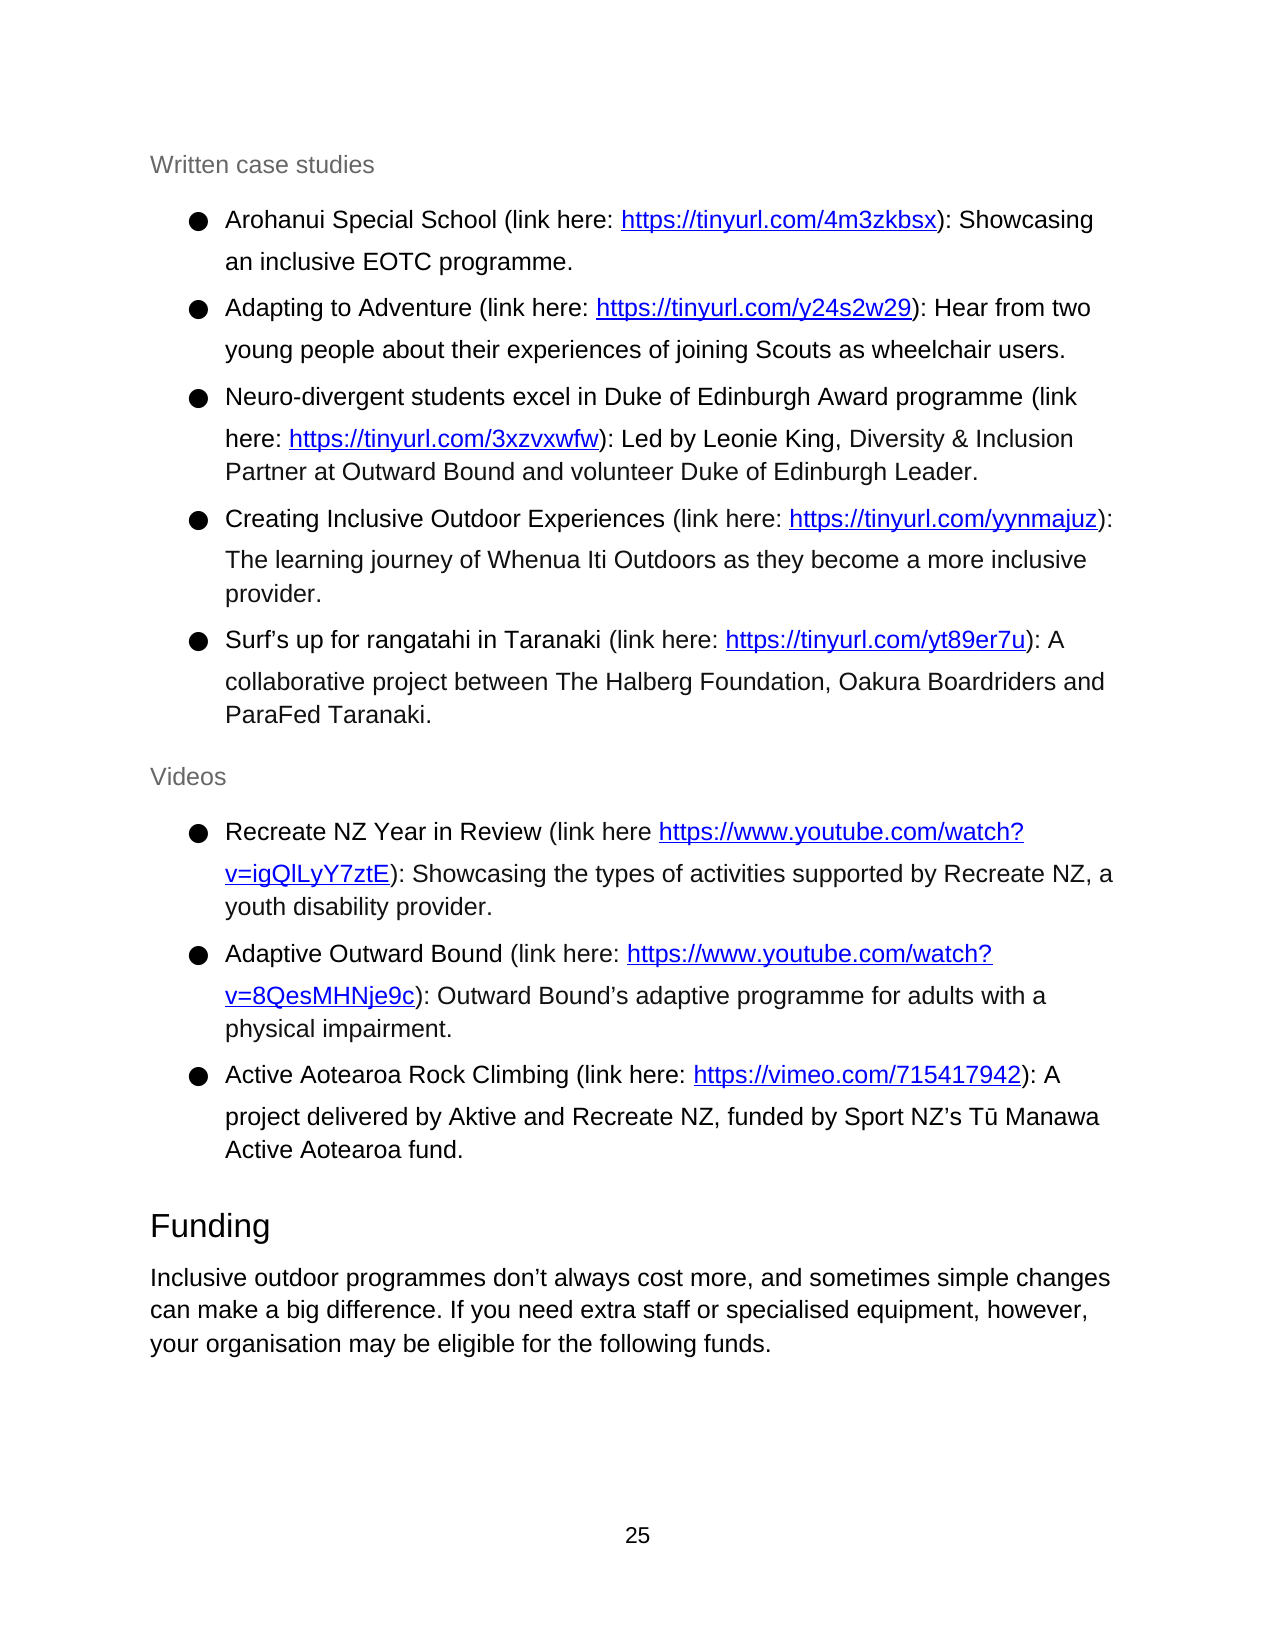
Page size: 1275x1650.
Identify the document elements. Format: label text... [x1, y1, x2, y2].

list Active Aotearoa Rock Climbing (link here: https://vimeo.com/715417942): A project delivered by Aktive and Recreate NZ, funded by Sport NZ’s Tū Manawa Active Aotearoa fund. [187, 1047, 1125, 1164]
subtitle Videos [150, 762, 1125, 791]
list Recreate NZ Year in Review (link here https://www.youtube.com/watch?v=igQlLyY7ztE): Showcasing the types of activities supported by Recreate NZ, a youth disability provider. [187, 804, 1125, 921]
list Surf’s up for rangatahi in Taranaki (link here: https://tinyurl.com/yt89er7u): A collaborative project between The Halberg Foundation, Oakura Boardriders and ParaFed Taranaki. [187, 612, 1125, 729]
list Adaptive Outward Bound (link here: https://www.youtube.com/watch?v=8QesMHNje9c): Outward Bound’s adaptive programme for adults with a physical impairment. [187, 925, 1125, 1042]
list Arohanui Special School (link here: https://tinyurl.com/4m3zkbsx): Showcasing an inclusive EOTC programme. [187, 191, 1125, 276]
subtitle Written case studies [150, 150, 1125, 179]
text Inclusive outdoor programmes don’t always cost more, and sometimes simple changes can make a big difference. If you need extra staff or specialised equipment, however, your organisation may be eligible for the following funds. [150, 1262, 1125, 1357]
subtitle Funding [150, 1206, 1125, 1244]
list Adapting to Adventure (link here: https://tinyurl.com/y24s2w29): Hear from two young people about their experiences of joining Scouts as wheelchair users. [187, 280, 1125, 364]
list Creating Inclusive Outdoor Experiences (link here: https://tinyurl.com/yynmajuz): The learning journey of Whenua Iti Outdoors as they become a more inclusive provider. [187, 490, 1125, 607]
list Neuro-divergent students excel in Duke of Edinburgh Award programme (link here: https://tinyurl.com/3xzvxwfw): Led by Leonie King, Diversity & Inclusion Partner at Outward Bound and volunteer Duke of Edinburgh Leader. [187, 368, 1125, 486]
